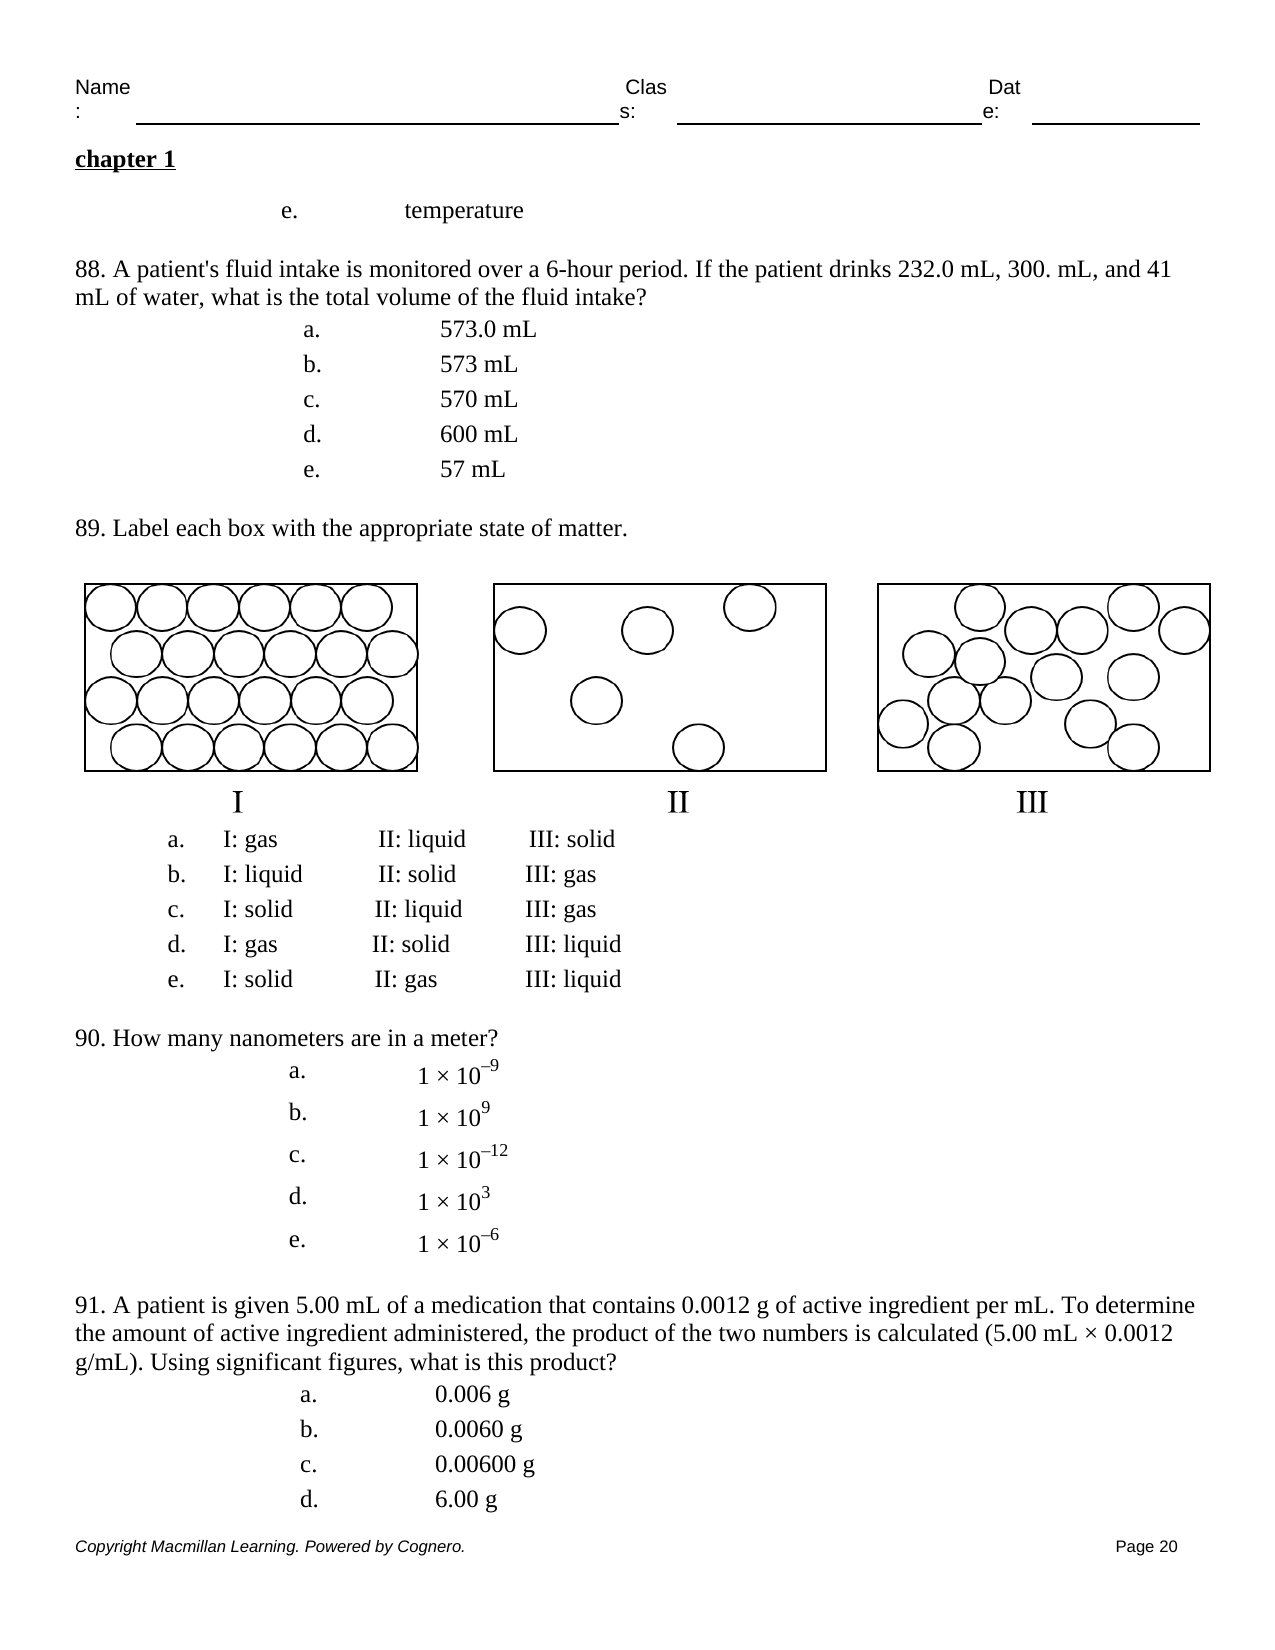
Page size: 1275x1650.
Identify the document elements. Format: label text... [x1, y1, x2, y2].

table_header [75, 192, 1200, 227]
table_header 88. A patient's fluid intake is monitored over a 6-hour period. If the patient drinks 232.0 mL, 300. mL, and 41 mL of water, what is the total volume of the fluid intake? [75, 254, 1200, 486]
table_header 89. Label each box with the appropriate state of matter. [75, 513, 1200, 570]
table_header 89. Label each box with the appropriate state of matter. [75, 821, 1200, 996]
picture [75, 570, 1219, 821]
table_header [75, 1290, 1200, 1516]
table_header 90. How many nanometers are in a meter? [75, 1023, 1200, 1263]
